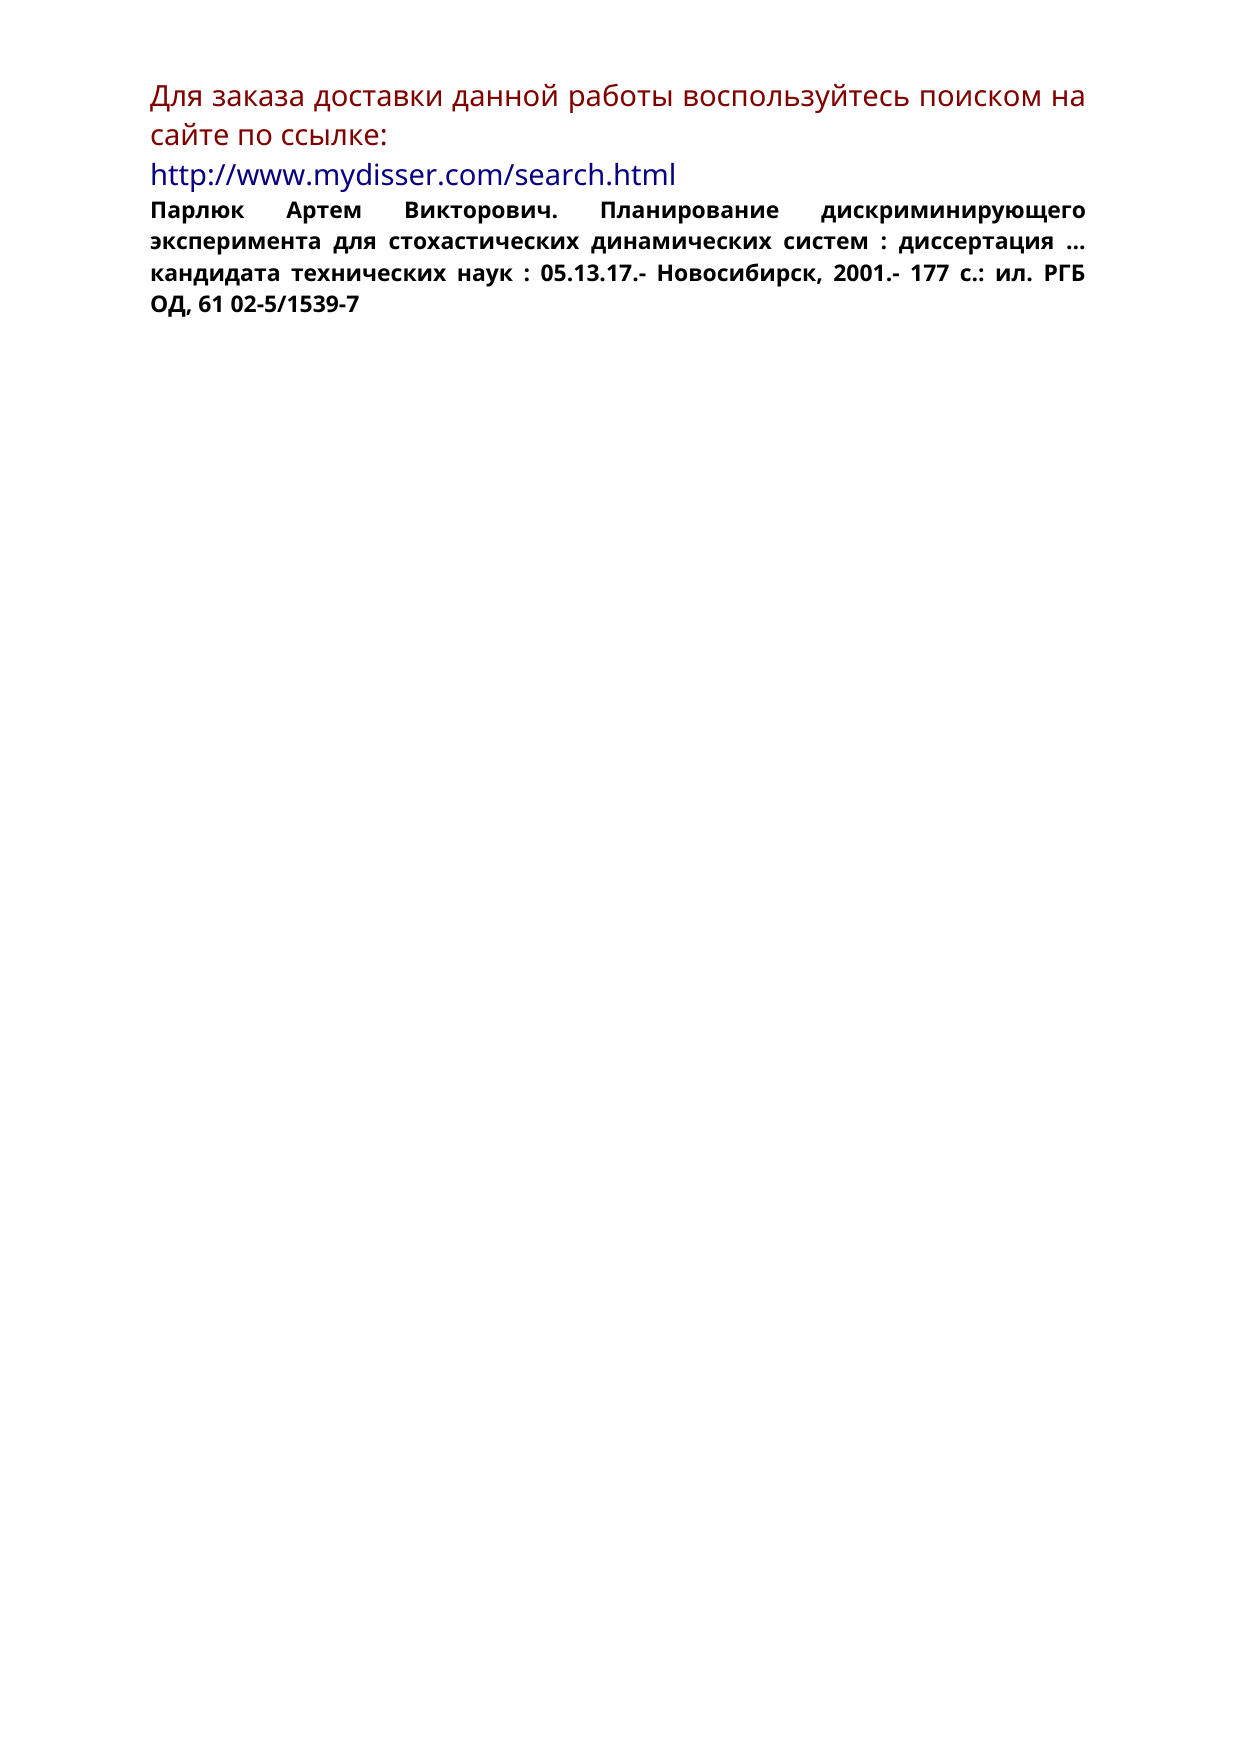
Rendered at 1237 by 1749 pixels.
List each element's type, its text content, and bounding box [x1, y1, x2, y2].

text Парлюк Артем Викторович. Планирование дискриминирующего эксперимента для стохастических динамических систем : диссертация ... кандидата технических наук : 05.13.17.- Новосибирск, 2001.- 177 с.: ил. РГБ ОД, 61 02-5/1539-7 [150, 194, 1086, 319]
